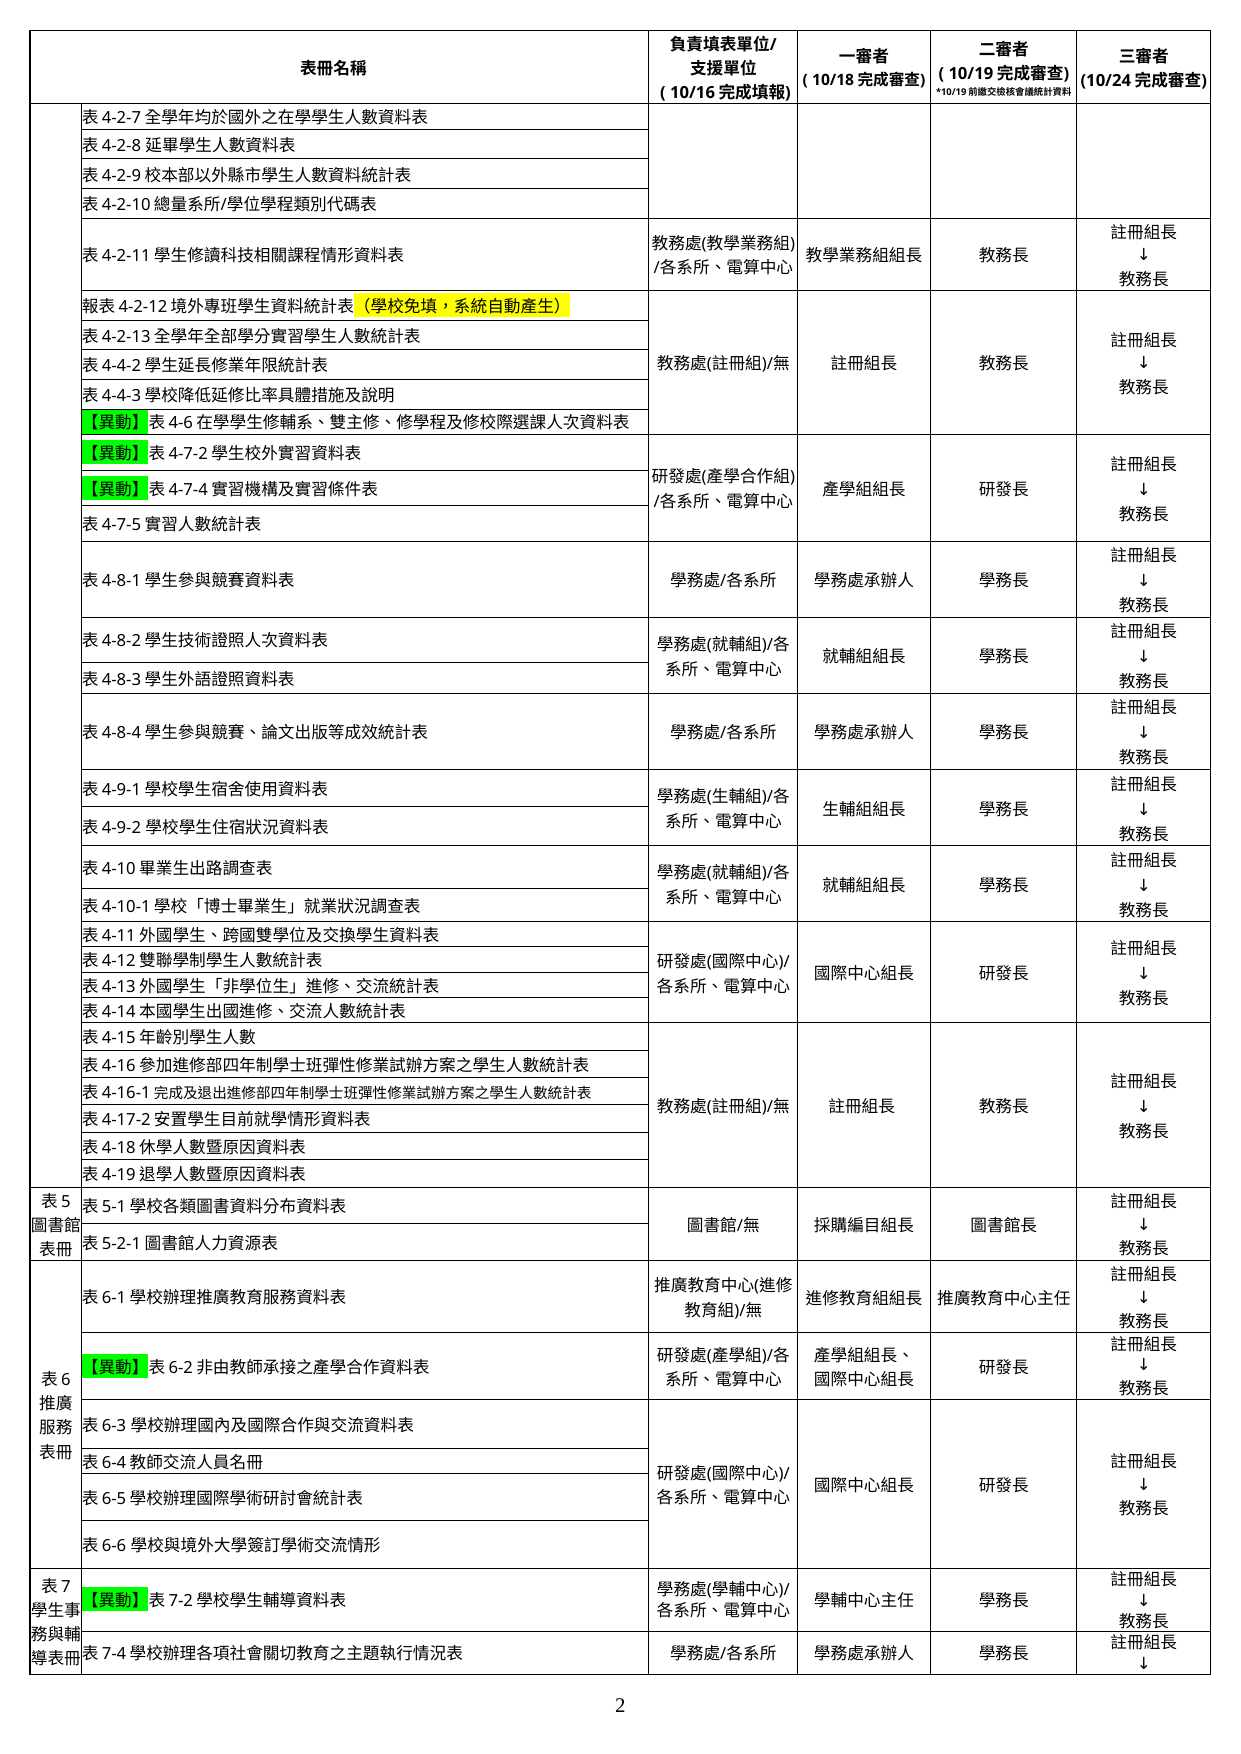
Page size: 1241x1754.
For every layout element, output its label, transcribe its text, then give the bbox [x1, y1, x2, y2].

table_cell 推廣教育中心主任 [931, 1261, 1076, 1332]
table_cell 註冊組長 ↓ 教務長 [1077, 694, 1210, 769]
table_cell 註冊組長 ↓ 教務長 [1077, 219, 1210, 290]
table_cell 教學業務組組長 [798, 219, 930, 290]
table_cell 就輔組組長 [798, 618, 930, 693]
table_cell 表4-10畢業生出路調查表 [82, 846, 648, 888]
table_header 表冊名稱 [31, 31, 648, 103]
table_cell 圖書館長 [931, 1188, 1076, 1260]
table_cell 表4-16參加進修部四年制學士班彈性修業試辦方案之學生人數統計表 [82, 1051, 648, 1077]
table_cell 註冊組長 ↓ 教務長 [1077, 435, 1210, 541]
table_cell 表4-2-10總量系所/學位學程類別代碼表 [82, 189, 648, 218]
table_cell 註冊組長 ↓ 教務長 [1077, 542, 1210, 617]
table_header 負責填表單位/ 支援單位 ( 10/16完成填報) [649, 31, 797, 103]
table_cell 表5-1學校各類圖書資料分布資料表 [82, 1188, 648, 1223]
table_cell 教務長 [931, 219, 1076, 290]
table_cell 註冊組長 [798, 291, 930, 434]
table_cell 學務處/各系所 [649, 1632, 797, 1674]
table_cell 學務長 [931, 770, 1076, 845]
table_cell 【異動】表4-7-4實習機構及實習條件表 [82, 471, 648, 505]
table_cell 註冊組長 ↓ 教務長 [1077, 846, 1210, 921]
table_cell 表4-2-11學生修讀科技相關課程情形資料表 [82, 219, 648, 290]
table_cell 表4-9-1學校學生宿舍使用資料表 [82, 770, 648, 806]
table_cell 研發長 [931, 922, 1076, 1022]
table_cell 學務處(學輔中心)/各系所、電算中心 [649, 1569, 797, 1631]
table_cell 註冊組長 [798, 1023, 930, 1187]
table_cell 【異動】表6-2非由教師承接之產學合作資料表 [82, 1333, 648, 1399]
table_cell 研發長 [931, 1333, 1076, 1399]
table_cell 表4-11外國學生、跨國雙學位及交換學生資料表 [82, 922, 648, 946]
table_cell 研發長 [931, 1400, 1076, 1568]
table_header 一審者 ( 10/18完成審查) [798, 31, 930, 103]
table_cell 表6 推廣 服務 表冊 [31, 1261, 81, 1568]
table_cell 學務處承辦人 [798, 542, 930, 617]
table_cell 註冊組長 ↓ 教務長 [1077, 1632, 1210, 1674]
table_cell 表4-4-3學校降低延修比率具體措施及說明 [82, 380, 648, 408]
table_cell 學輔中心主任 [798, 1569, 930, 1631]
table_cell 表4-16-1完成及退出進修部四年制學士班彈性修業試辦方案之學生人數統計表 [82, 1078, 648, 1104]
table_cell 產學組組長 [798, 435, 930, 541]
table_cell 表7 學生事務與輔導表冊 [31, 1569, 81, 1674]
table_cell 表4-14本國學生出國進修、交流人數統計表 [82, 998, 648, 1022]
table_cell 教務處(教學業務組)/各系所、電算中心 [649, 219, 797, 290]
table_cell 表4-13外國學生「非學位生」進修、交流統計表 [82, 973, 648, 997]
table_cell 學務長 [931, 1632, 1076, 1674]
table_cell 學務處(生輔組)/各系所、電算中心 [649, 770, 797, 845]
table_cell 表4-10-1學校「博士畢業生」就業狀況調查表 [82, 889, 648, 921]
table_cell 教務處(註冊組)/無 [649, 291, 797, 434]
table_cell 學務長 [931, 618, 1076, 693]
table_cell 生輔組組長 [798, 770, 930, 845]
table_cell 研發處(產學合作組)/各系所、電算中心 [649, 435, 797, 541]
table_cell 就輔組組長 [798, 846, 930, 921]
table_cell 採購編目組長 [798, 1188, 930, 1260]
table_cell 表4-15年齡別學生人數 [82, 1023, 648, 1049]
table_cell 註冊組長 ↓ 教務長 [1077, 770, 1210, 845]
table_cell 表6-6 學校與境外大學簽訂學術交流情形 [82, 1521, 648, 1568]
table_cell 表4-17-2安置學生目前就學情形資料表 [82, 1105, 648, 1132]
table_header 二審者 ( 10/19完成審查) *10/19前繳交檢核會議統計資料 [931, 31, 1076, 103]
table_cell 學務長 [931, 542, 1076, 617]
table_cell 表4-7-5實習人數統計表 [82, 506, 648, 541]
table_cell 註冊組長 ↓ 教務長 [1077, 1261, 1210, 1332]
table_cell 學務處承辦人 [798, 694, 930, 769]
table_cell 表4-2-7全學年均於國外之在學學生人數資料表 [82, 104, 648, 129]
table_cell 報表4-2-12境外專班學生資料統計表（學校免填，系統自動產生） [82, 291, 648, 319]
table_cell 表4-4-2學生延長修業年限統計表 [82, 350, 648, 379]
table_cell 註冊組長 ↓ 教務長 [1077, 291, 1210, 434]
table_cell 教務處(註冊組)/無 [649, 1023, 797, 1187]
table_cell 註冊組長 ↓ 教務長 [1077, 1333, 1210, 1399]
table_cell 產學組組長、 國際中心組長 [798, 1333, 930, 1399]
table_cell 國際中心組長 [798, 1400, 930, 1568]
table_cell 學務長 [931, 846, 1076, 921]
table_cell 學務處/各系所 [649, 694, 797, 769]
table_cell 表4-2-8 延畢學生人數資料表 [82, 130, 648, 158]
table_cell 表4-2-9校本部以外縣市學生人數資料統計表 [82, 159, 648, 188]
table_cell 研發處(產學組)/各系所、電算中心 [649, 1333, 797, 1399]
table_cell 表5 圖書館表冊 [31, 1188, 81, 1260]
table_cell 學務處承辦人 [798, 1632, 930, 1674]
table_cell 進修教育組組長 [798, 1261, 930, 1332]
table_cell 圖書館/無 [649, 1188, 797, 1260]
table_cell 表6-1學校辦理推廣教育服務資料表 [82, 1261, 648, 1332]
table_cell 【異動】表4-6在學學生修輔系、雙主修、修學程及修校際選課人次資料表 [148, 410, 648, 434]
table_cell 表 學校學生住宿狀況資料表 [82, 807, 648, 845]
table_cell 註冊組長 ↓ 教務長 [1077, 1023, 1210, 1187]
table_cell 表學生參與競賽資料表 [82, 542, 648, 617]
table_cell 【異動】表7-2學校學生輔導資料表 [82, 1569, 648, 1631]
table_header 三審者 (10/24完成審查) [1077, 31, 1210, 103]
table_cell 國際中心組長 [798, 922, 930, 1022]
table_cell 表4-12雙聯學制學生人數統計表 [82, 947, 648, 972]
table_cell 表4-8-4學生參與競賽、論文出版等成效統計表 [82, 694, 648, 769]
table_cell 學務處(就輔組)/各系所、電算中心 [649, 618, 797, 693]
table_cell 表4-19退學人數暨原因資料表 [82, 1160, 648, 1187]
table_cell 推廣教育中心(進修教育組)/無 [649, 1261, 797, 1332]
table_cell 研發處(國際中心)/各系所、電算中心 [649, 922, 797, 1022]
table_cell 研發長 [931, 435, 1076, 541]
table_cell 學務處(就輔組)/各系所、電算中心 [649, 846, 797, 921]
table_cell 教務長 [931, 291, 1076, 434]
table_cell 表6-3 學校辦理國內及國際合作與交流資料表 [82, 1400, 648, 1448]
table_cell 註冊組長 ↓ 教務長 [1077, 1400, 1210, 1568]
table_cell 表6-5學校辦理國際學術研討會統計表 [82, 1474, 648, 1520]
table_cell 研發處(國際中心)/各系所、電算中心 [649, 1400, 797, 1568]
table_cell 表4-8-3學生外語證照資料表 [82, 663, 648, 693]
table_cell 【異動】表4-7-2學生校外實習資料表 [82, 435, 648, 469]
table_cell 教務長 [931, 1023, 1076, 1187]
table_cell 表4-8-2學生技術證照人次資料表 [82, 618, 648, 662]
table_cell 學務處/各系所 [649, 542, 797, 617]
table_cell 表4-2-13全學年全部學分實習學生人數統計表 [82, 321, 648, 349]
table_cell 表4-18休學人數暨原因資料表 [82, 1133, 648, 1159]
table_cell 學務長 [931, 694, 1076, 769]
table_cell 註冊組長 ↓ 教務長 [1077, 1188, 1210, 1260]
table_cell 註冊組長 ↓ 教務長 [1077, 1569, 1210, 1631]
table_cell 註冊組長 ↓ 教務長 [1077, 922, 1210, 1022]
table_cell 表6-4教師交流人員名冊 [82, 1449, 648, 1473]
table_cell 註冊組長 ↓ 教務長 [1077, 618, 1210, 693]
table_cell 表5-2-1圖書館人力資源表 [82, 1224, 648, 1260]
table_cell 學務長 [931, 1569, 1076, 1631]
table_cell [82, 1632, 648, 1674]
